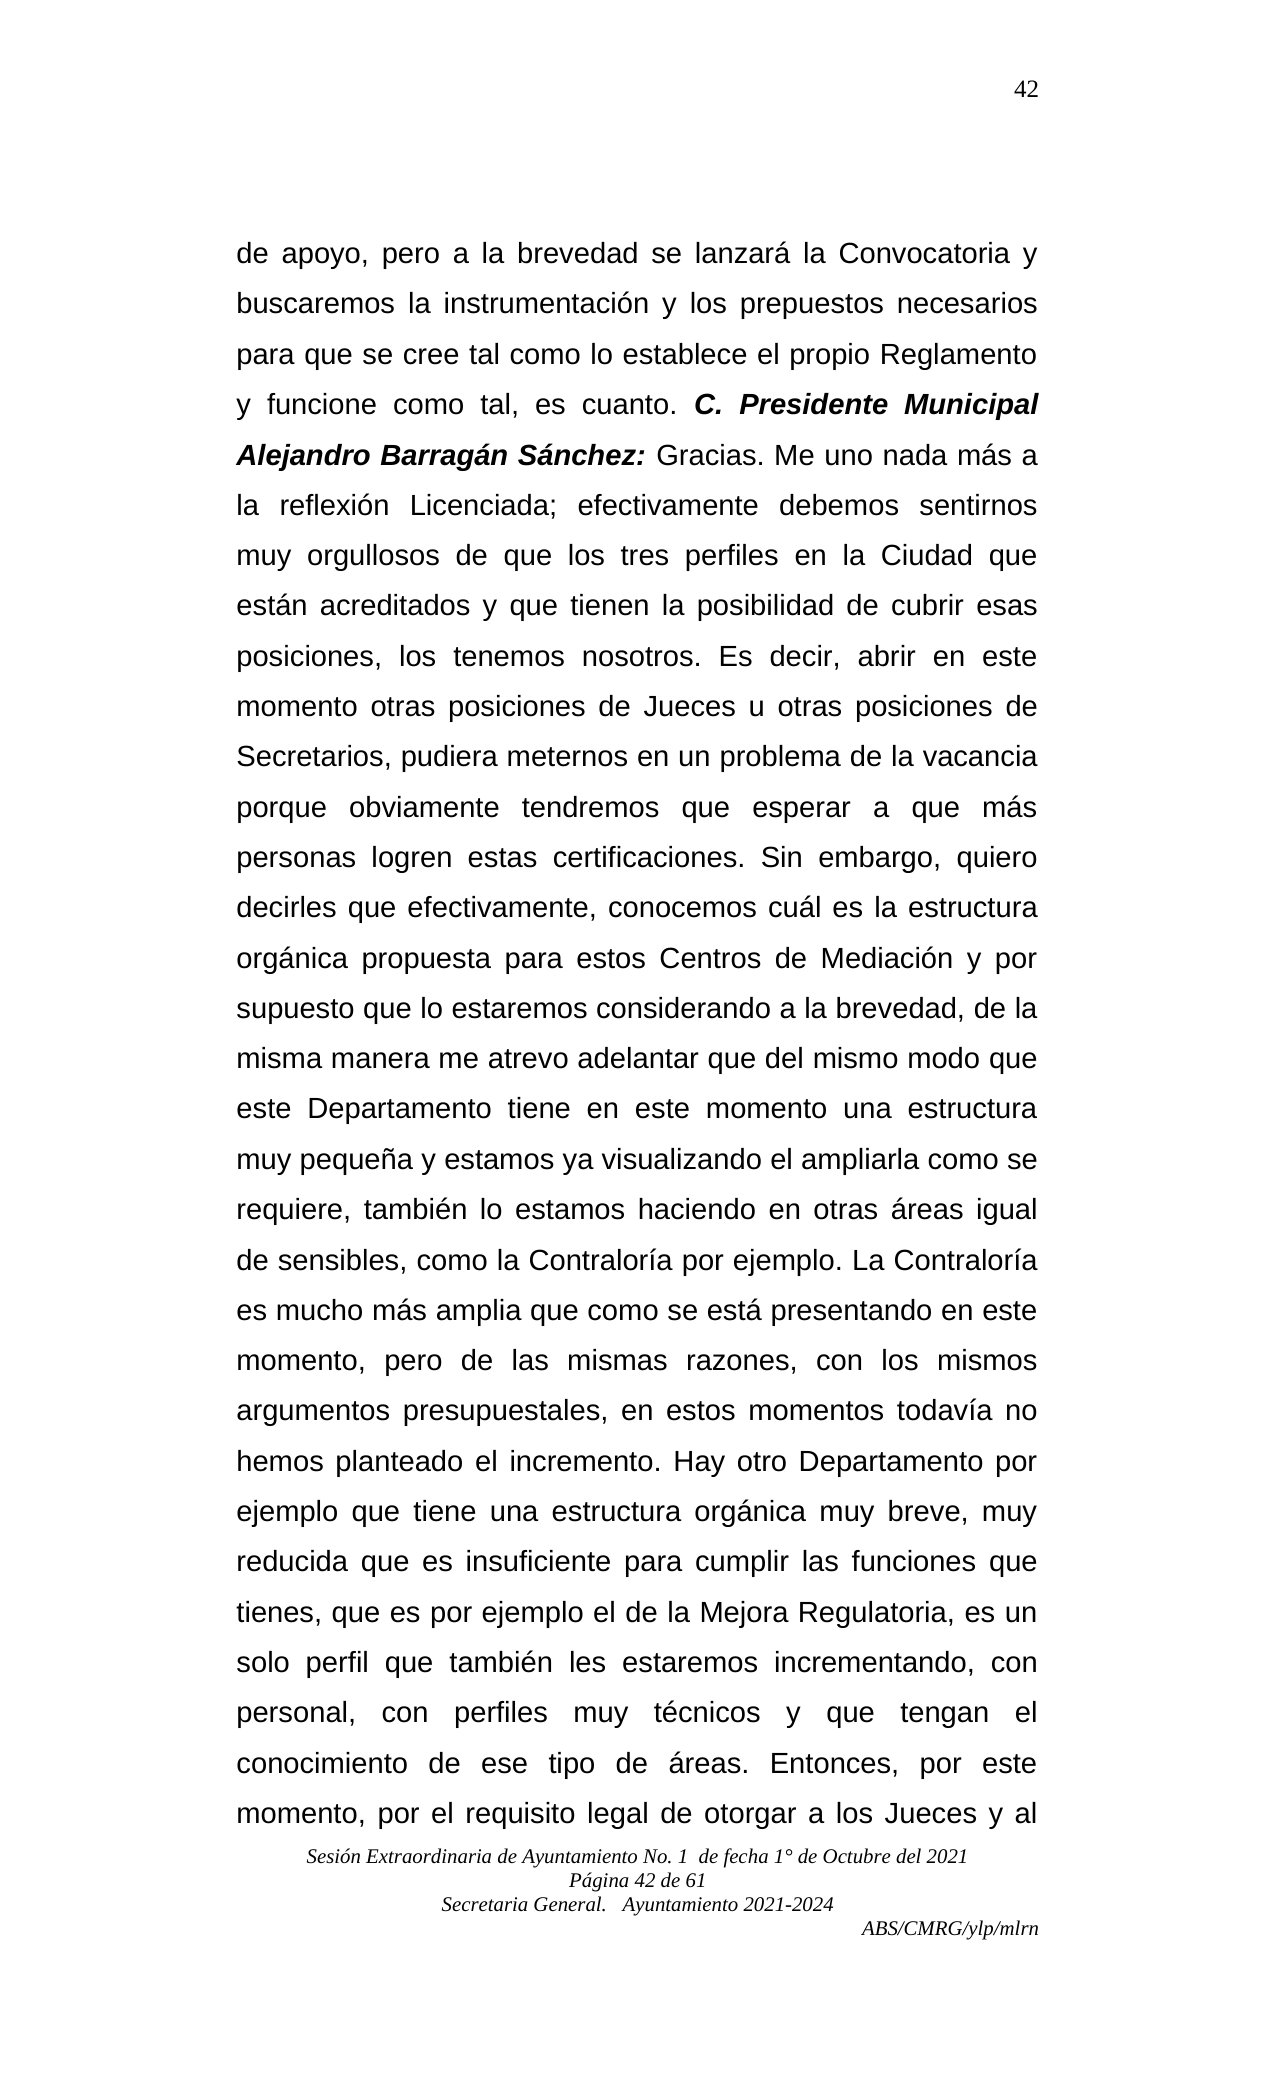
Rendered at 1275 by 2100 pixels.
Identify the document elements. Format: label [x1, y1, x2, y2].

text [236, 236, 1039, 1829]
